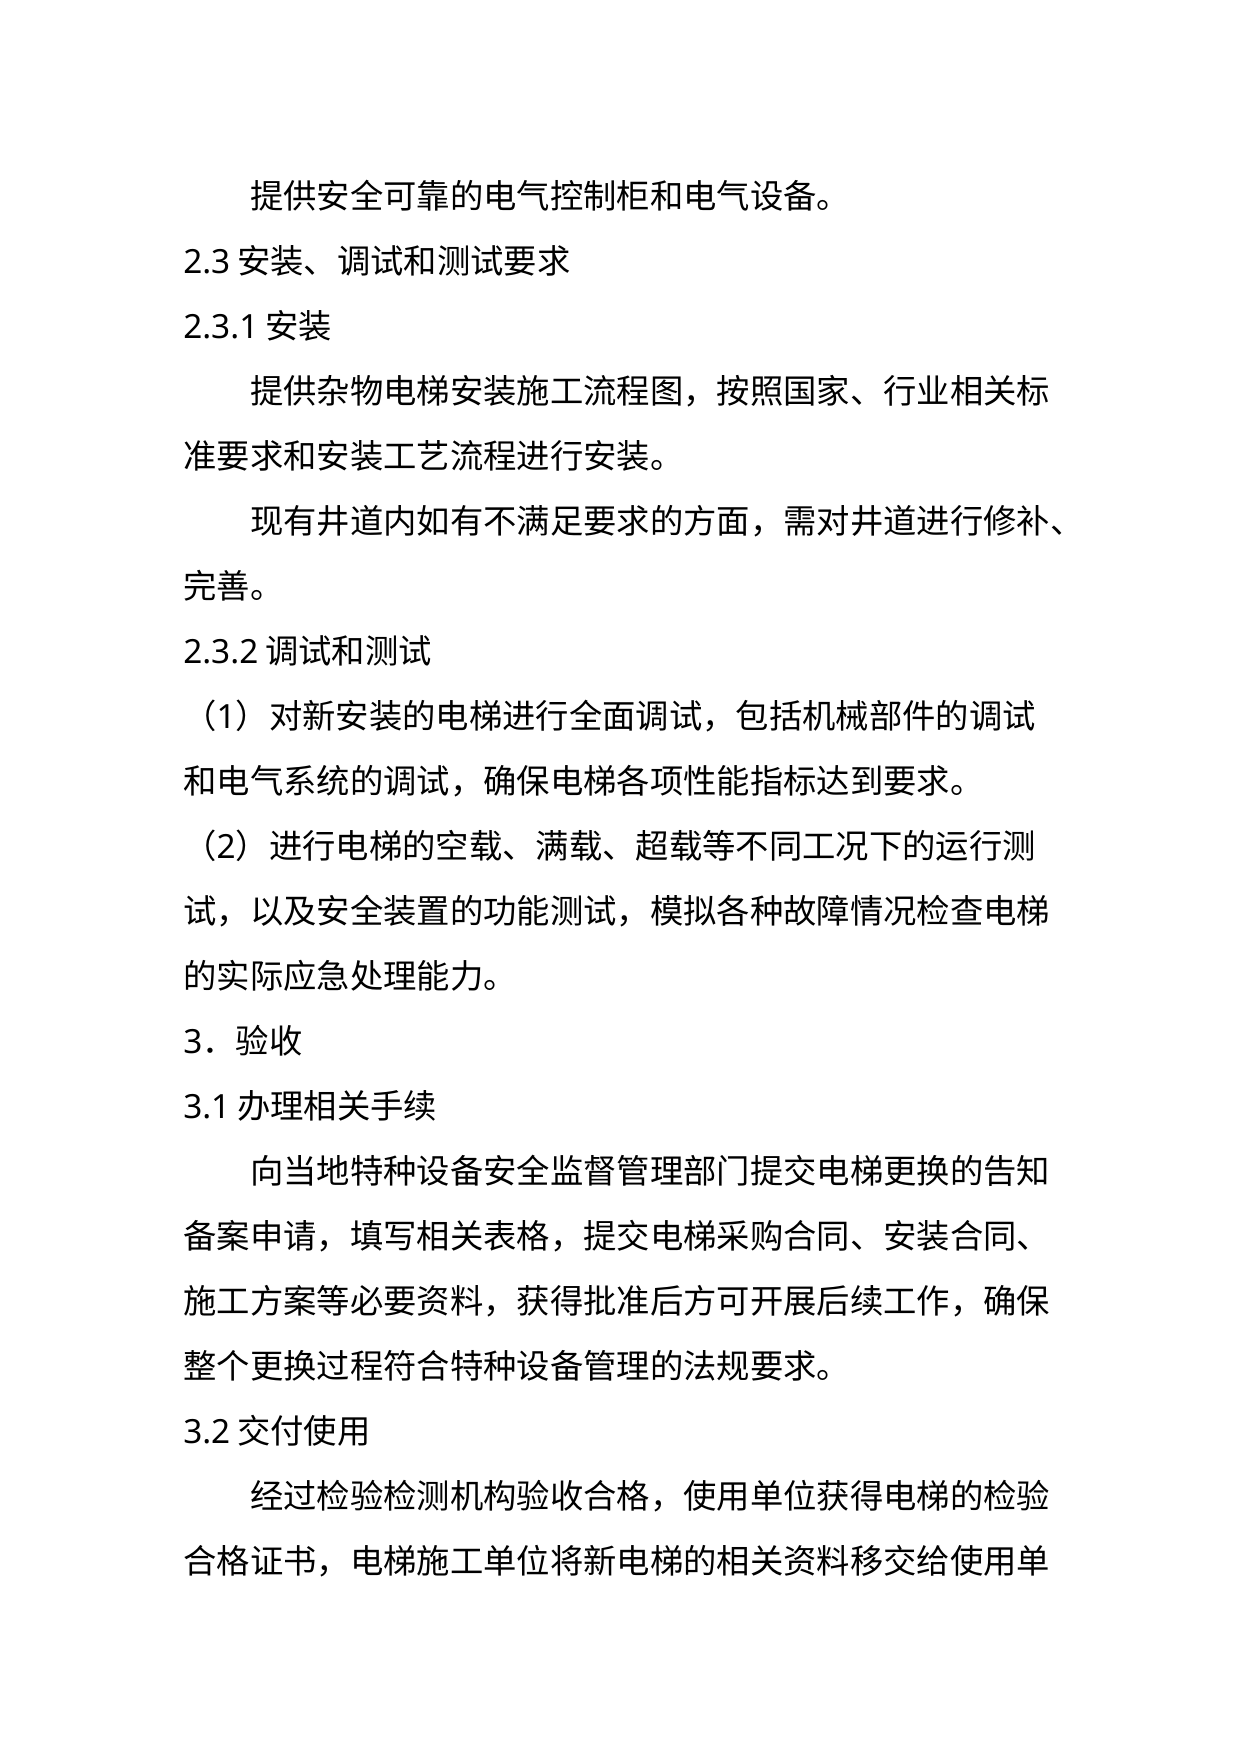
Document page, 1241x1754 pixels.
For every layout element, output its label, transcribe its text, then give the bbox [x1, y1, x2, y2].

text 2.3.2调试和测试 [183, 617, 1057, 682]
text 2.3.1安装 [183, 292, 1057, 357]
text 3．验收 [183, 1007, 1057, 1072]
text 提供安全可靠的电气控制柜和电气设备。 [250, 162, 1057, 227]
text 提供杂物电梯安装施工流程图，按照国家、行业相关标准要求和安装工艺流程进行安装。 [183, 357, 1057, 487]
text 向当地特种设备安全监督管理部门提交电梯更换的告知备案申请，填写相关表格，提交电梯采购合同、安装合同、施工方案等必要资料，获得批准后方可开展后续工作，确保整个更换过程符合特种设备管理的法规要求。 [183, 1137, 1057, 1397]
text 3.1办理相关手续 [183, 1072, 1057, 1137]
text （1）对新安装的电梯进行全面调试，包括机械部件的调试和电气系统的调试，确保电梯各项性能指标达到要求。 [183, 682, 1057, 812]
text 3.2交付使用 [183, 1397, 1057, 1462]
text 现有井道内如有不满足要求的方面，需对井道进行修补、完善。 [183, 487, 1057, 617]
text 2.3安装、调试和测试要求 [183, 227, 1057, 292]
text （2）进行电梯的空载、满载、超载等不同工况下的运行测试，以及安全装置的功能测试，模拟各种故障情况检查电梯的实际应急处理能力。 [183, 812, 1057, 1007]
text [183, 1462, 1057, 1592]
